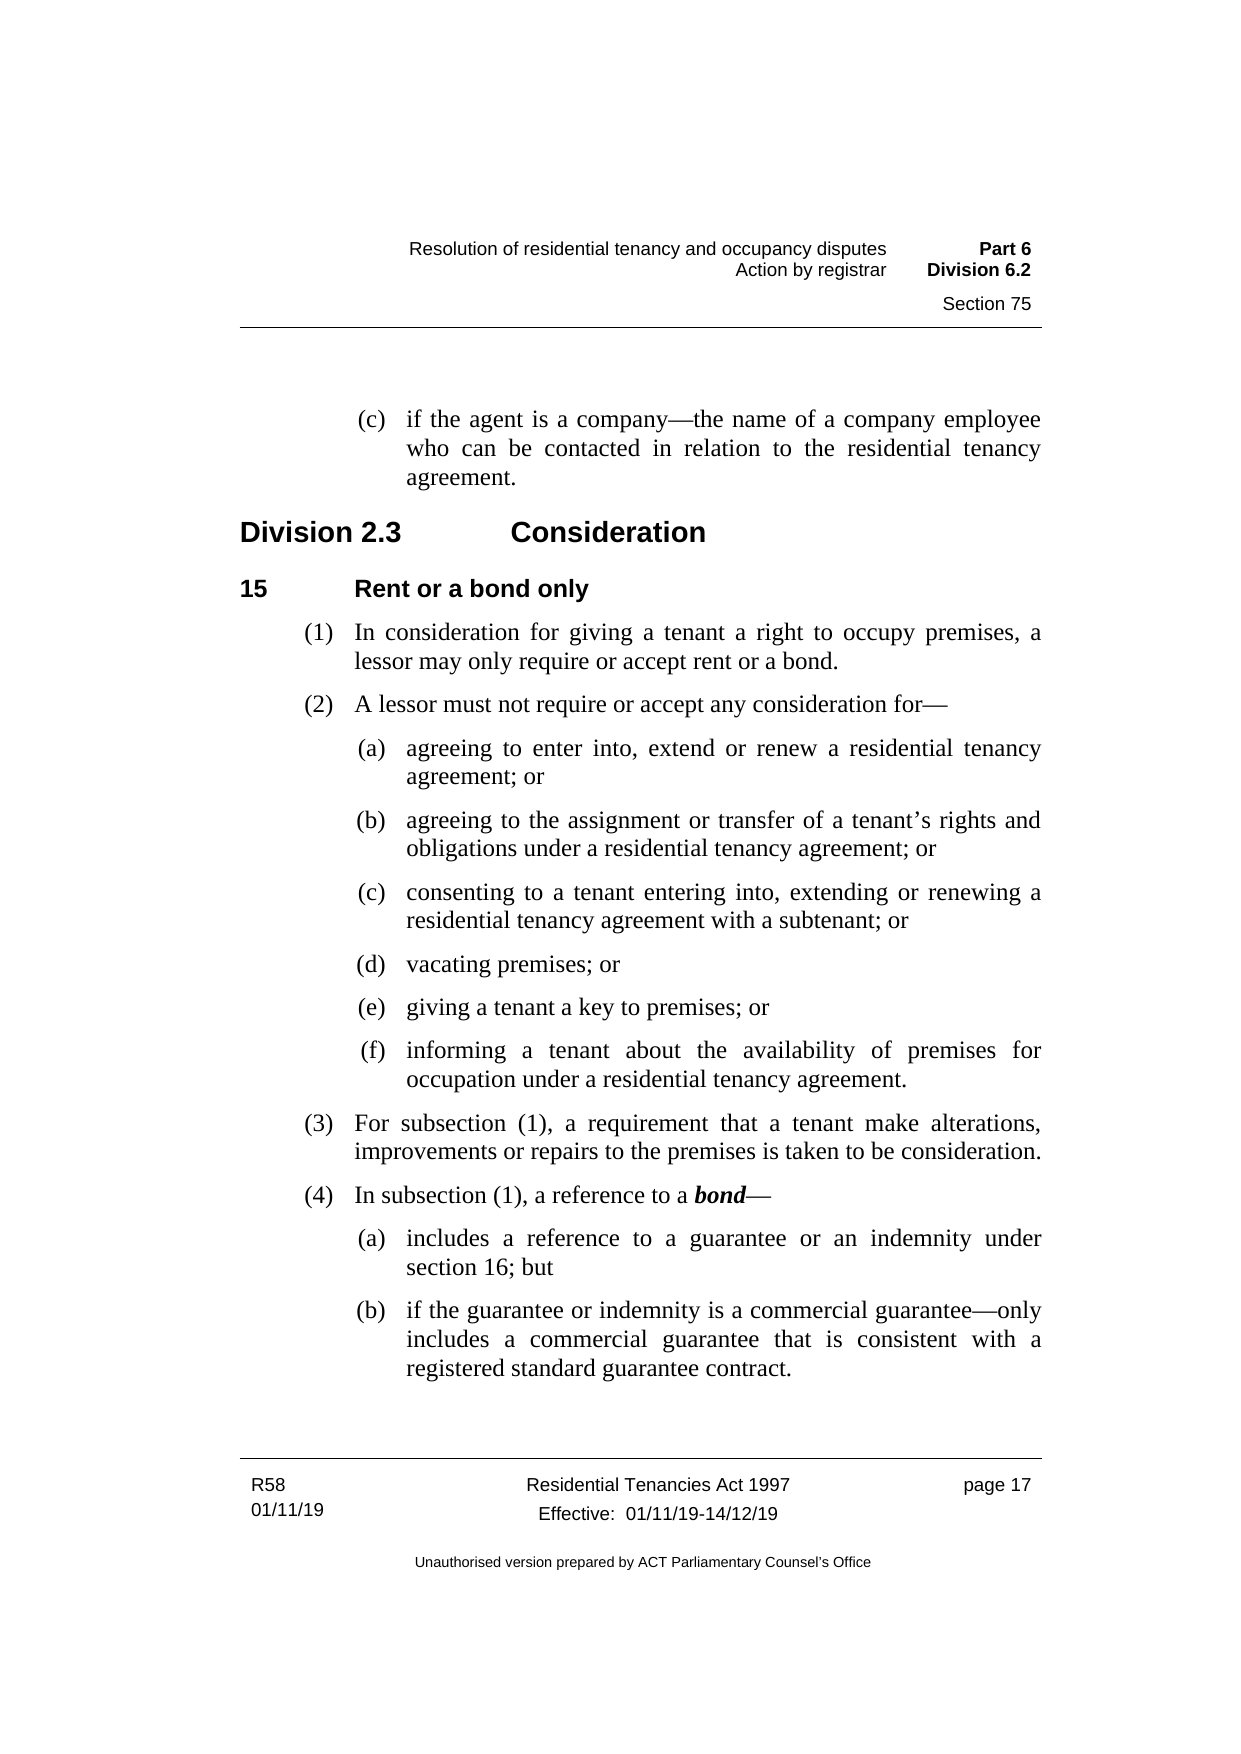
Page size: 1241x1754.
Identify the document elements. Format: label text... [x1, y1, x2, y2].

text (e) giving a tenant a key to premises; or [239, 992, 1042, 1021]
text (1) In consideration for giving a tenant a right to occupy premises, a lessor may only require or accept rent or a bond. [239, 617, 1042, 675]
text (2) A lessor must not require or accept any consideration for— [239, 689, 1042, 718]
text Division 2.3 Consideration [239, 515, 1042, 549]
text (a) includes a reference to a guarantee or an indemnity under section 16; but [239, 1223, 1042, 1281]
text (a) agreeing to enter into, extend or renew a residential tenancy agreement; or [239, 733, 1042, 790]
text (c) if the agent is a company—the name of a company employee who can be contacted in relation to the residential tenancy agreement. [239, 404, 1042, 490]
text (3) For subsection (1), a requirement that a tenant make alterations, improvements or repairs to the premises is taken to be consideration. [239, 1108, 1042, 1165]
text (d) vacating premises; or [239, 949, 1042, 978]
text (4) In subsection (1), a reference to a bond— [239, 1180, 1042, 1208]
text (c) consenting to a tenant entering into, extending or renewing a residential tenancy agreement with a subtenant; or [239, 877, 1042, 934]
text (f) informing a tenant about the availability of premises for occupation under a residential tenancy agreement. [239, 1036, 1042, 1093]
text (b) if the guarantee or indemnity is a commercial guarantee—only includes a commercial guarantee that is consistent with a registered standard guarantee contract. [239, 1295, 1042, 1381]
text 15 Rent or a bond only [239, 574, 1042, 603]
text (b) agreeing to the assignment or transfer of a tenant’s rights and obligations under a residential tenancy agreement; or [239, 805, 1042, 862]
